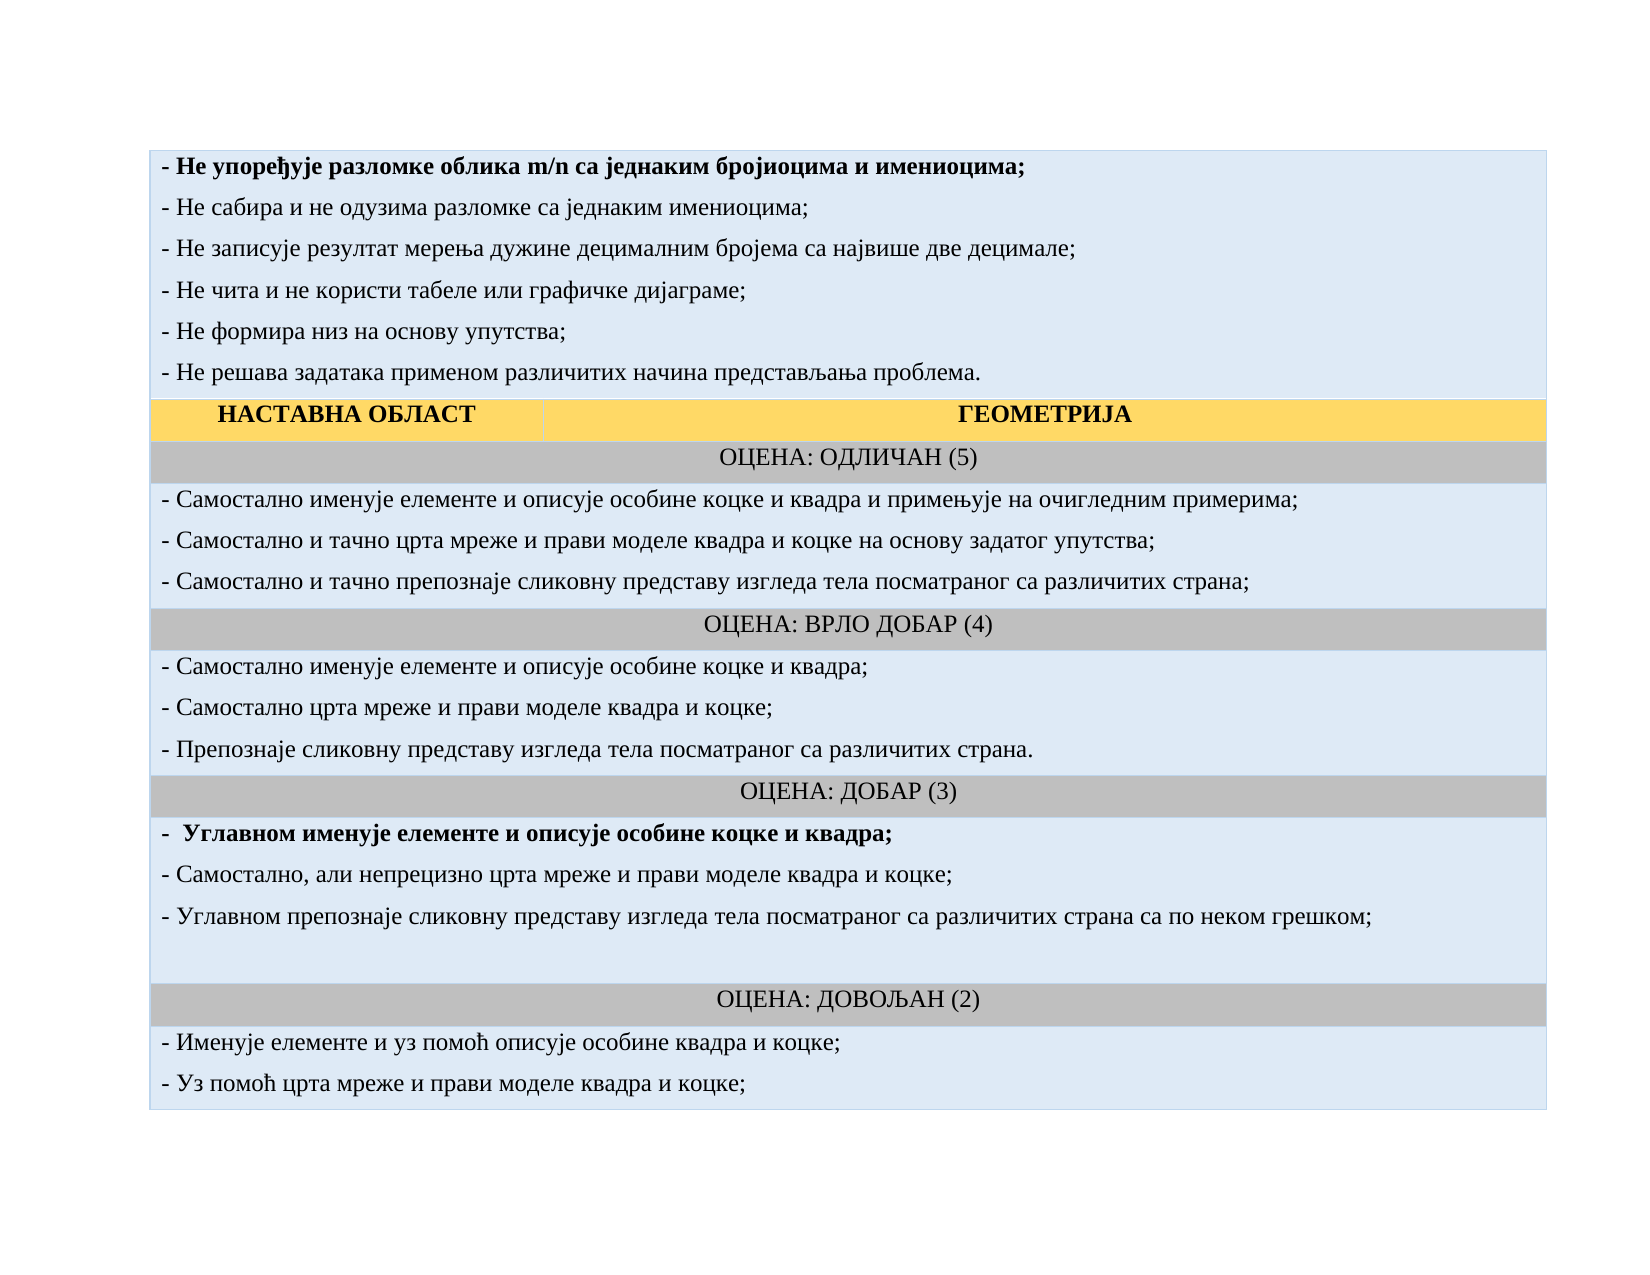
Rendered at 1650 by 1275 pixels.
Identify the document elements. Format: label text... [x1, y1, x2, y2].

table_cell - Углавном именује елементе и описује особине коцке и квадра; - Самостално, али непрецизно црта мреже и прави моделе квадра и коцке; - Углавном препознаје сликовну представу изгледа тела посматраног са различитих страна са по неком грешком; [151, 818, 1546, 983]
table_cell ОЦЕНА: ОДЛИЧАН (5) [151, 442, 1546, 483]
table_cell ГЕОМЕТРИЈА [544, 400, 1546, 441]
table_cell ОЦЕНА: ДОВОЉАН (2) [151, 984, 1546, 1026]
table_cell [151, 151, 1546, 398]
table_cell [151, 1027, 1546, 1109]
table_cell ОЦЕНА: ВРЛО ДОБАР (4) [151, 609, 1546, 650]
table_cell - Самостално именује елементе и описује особине коцке и квадра и примењује на очигледним примерима; - Самостално и тачно црта мреже и прави моделе квадра и коцке на основу задатог упутства; - Самостално и тачно препознаје сликовну представу изгледа тела посматраног са различитих страна; [151, 484, 1546, 608]
table_cell НАСТАВНА ОБЛАСТ [151, 400, 543, 441]
table_cell - Самостално именује елементе и описује особине коцке и квадра; - Самостално црта мреже и прави моделе квадра и коцке; - Препознаје сликовну представу изгледа тела посматраног са различитих страна. [151, 651, 1546, 775]
table_cell ОЦЕНА: ДОБАР (3) [151, 776, 1546, 817]
